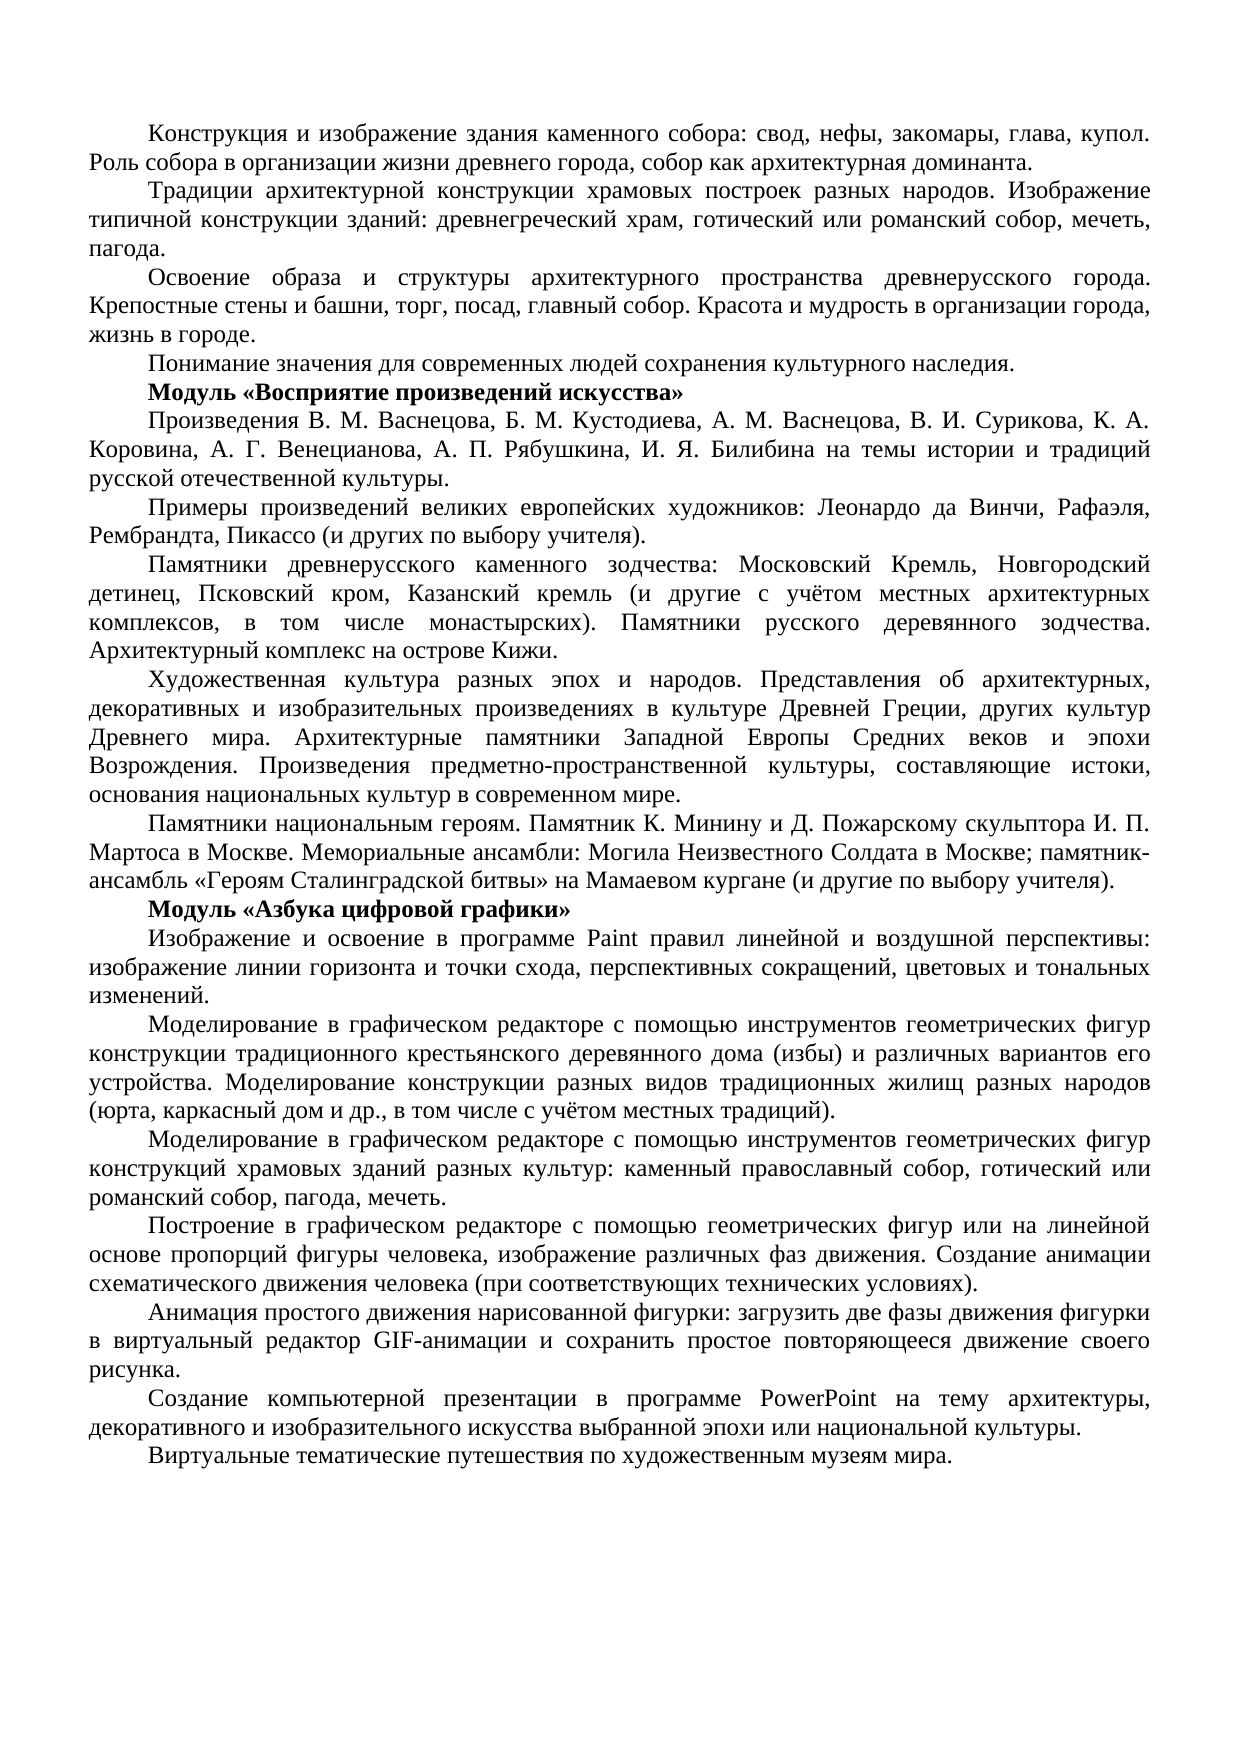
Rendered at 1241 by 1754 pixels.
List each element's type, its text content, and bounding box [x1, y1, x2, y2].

text Изображение и освоение в программе Paint правил линейной и воздушной перспективы: изображение линии горизонта и точки схода, перспективных сокращений, цветовых и тональных изменений. [89, 923, 1152, 1009]
text Конструкция и изображение здания каменного собора: свод, нефы, закомары, глава, купол. Роль собора в организации жизни древнего города, собор как архитектурная доминанта. [89, 118, 1152, 176]
text Понимание значения для современных людей сохранения культурного наследия. [89, 348, 1152, 377]
text Модуль «Азбука цифровой графики» [89, 894, 1152, 923]
text Традиции архитектурной конструкции храмовых построек разных народов. Изображение типичной конструкции зданий: древнегреческий храм, готический или романский собор, мечеть, пагода. [89, 176, 1152, 262]
text Построение в графическом редакторе с помощью геометрических фигур или на линейной основе пропорций фигуры человека, изображение различных фаз движения. Создание анимации схематического движения человека (при соответствующих технических условиях). [89, 1211, 1152, 1297]
text Моделирование в графическом редакторе с помощью инструментов геометрических фигур конструкции традиционного крестьянского деревянного дома (избы) и различных вариантов его устройства. Моделирование конструкции разных видов традиционных жилищ разных народов (юрта, каркасный дом и др., в том числе с учётом местных традиций). [89, 1009, 1152, 1124]
text Примеры произведений великих европейских художников: Леонардо да Винчи, Рафаэля, Рембрандта, Пикассо (и других по выбору учителя). [89, 492, 1152, 549]
text Памятники национальным героям. Памятник К. Минину и Д. Пожарскому скульптора И. П. Мартоса в Москве. Мемориальные ансамбли: Могила Неизвестного Солдата в Москве; памятник-ансамбль «Героям Сталинградской битвы» на Мамаевом кургане (и другие по выбору учителя). [89, 808, 1152, 894]
text Создание компьютерной презентации в программе PowerPoint на тему архитектуры, декоративного и изобразительного искусства выбранной эпохи или национальной культуры. [89, 1383, 1152, 1441]
text Виртуальные тематические путешествия по художественным музеям мира. [89, 1441, 1152, 1469]
text Моделирование в графическом редакторе с помощью инструментов геометрических фигур конструкций храмовых зданий разных культур: каменный православный собор, готический или романский собор, пагода, мечеть. [89, 1124, 1152, 1211]
text Художественная культура разных эпох и народов. Представления об архитектурных, декоративных и изобразительных произведениях в культуре Древней Греции, других культур Древнего мира. Архитектурные памятники Западной Европы Средних веков и эпохи Возрождения. Произведения предметно-пространственной культуры, составляющие истоки, основания национальных культур в современном мире. [89, 664, 1152, 808]
text Анимация простого движения нарисованной фигурки: загрузить две фазы движения фигурки в виртуальный редактор GIF-анимации и сохранить простое повторяющееся движение своего рисунка. [89, 1297, 1152, 1383]
text Произведения В. М. Васнецова, Б. М. Кустодиева, А. М. Васнецова, В. И. Сурикова, К. А. Коровина, А. Г. Венецианова, А. П. Рябушкина, И. Я. Билибина на темы истории и традиций русской отечественной культуры. [89, 406, 1152, 492]
text Модуль «Восприятие произведений искусства» [89, 377, 1152, 406]
text Памятники древнерусского каменного зодчества: Московский Кремль, Новгородский детинец, Псковский кром, Казанский кремль (и другие с учётом местных архитектурных комплексов, в том числе монастырских). Памятники русского деревянного зодчества. Архитектурный комплекс на острове Кижи. [89, 549, 1152, 664]
text Освоение образа и структуры архитектурного пространства древнерусского города. Крепостные стены и башни, торг, посад, главный собор. Красота и мудрость в организации города, жизнь в городе. [89, 262, 1152, 348]
